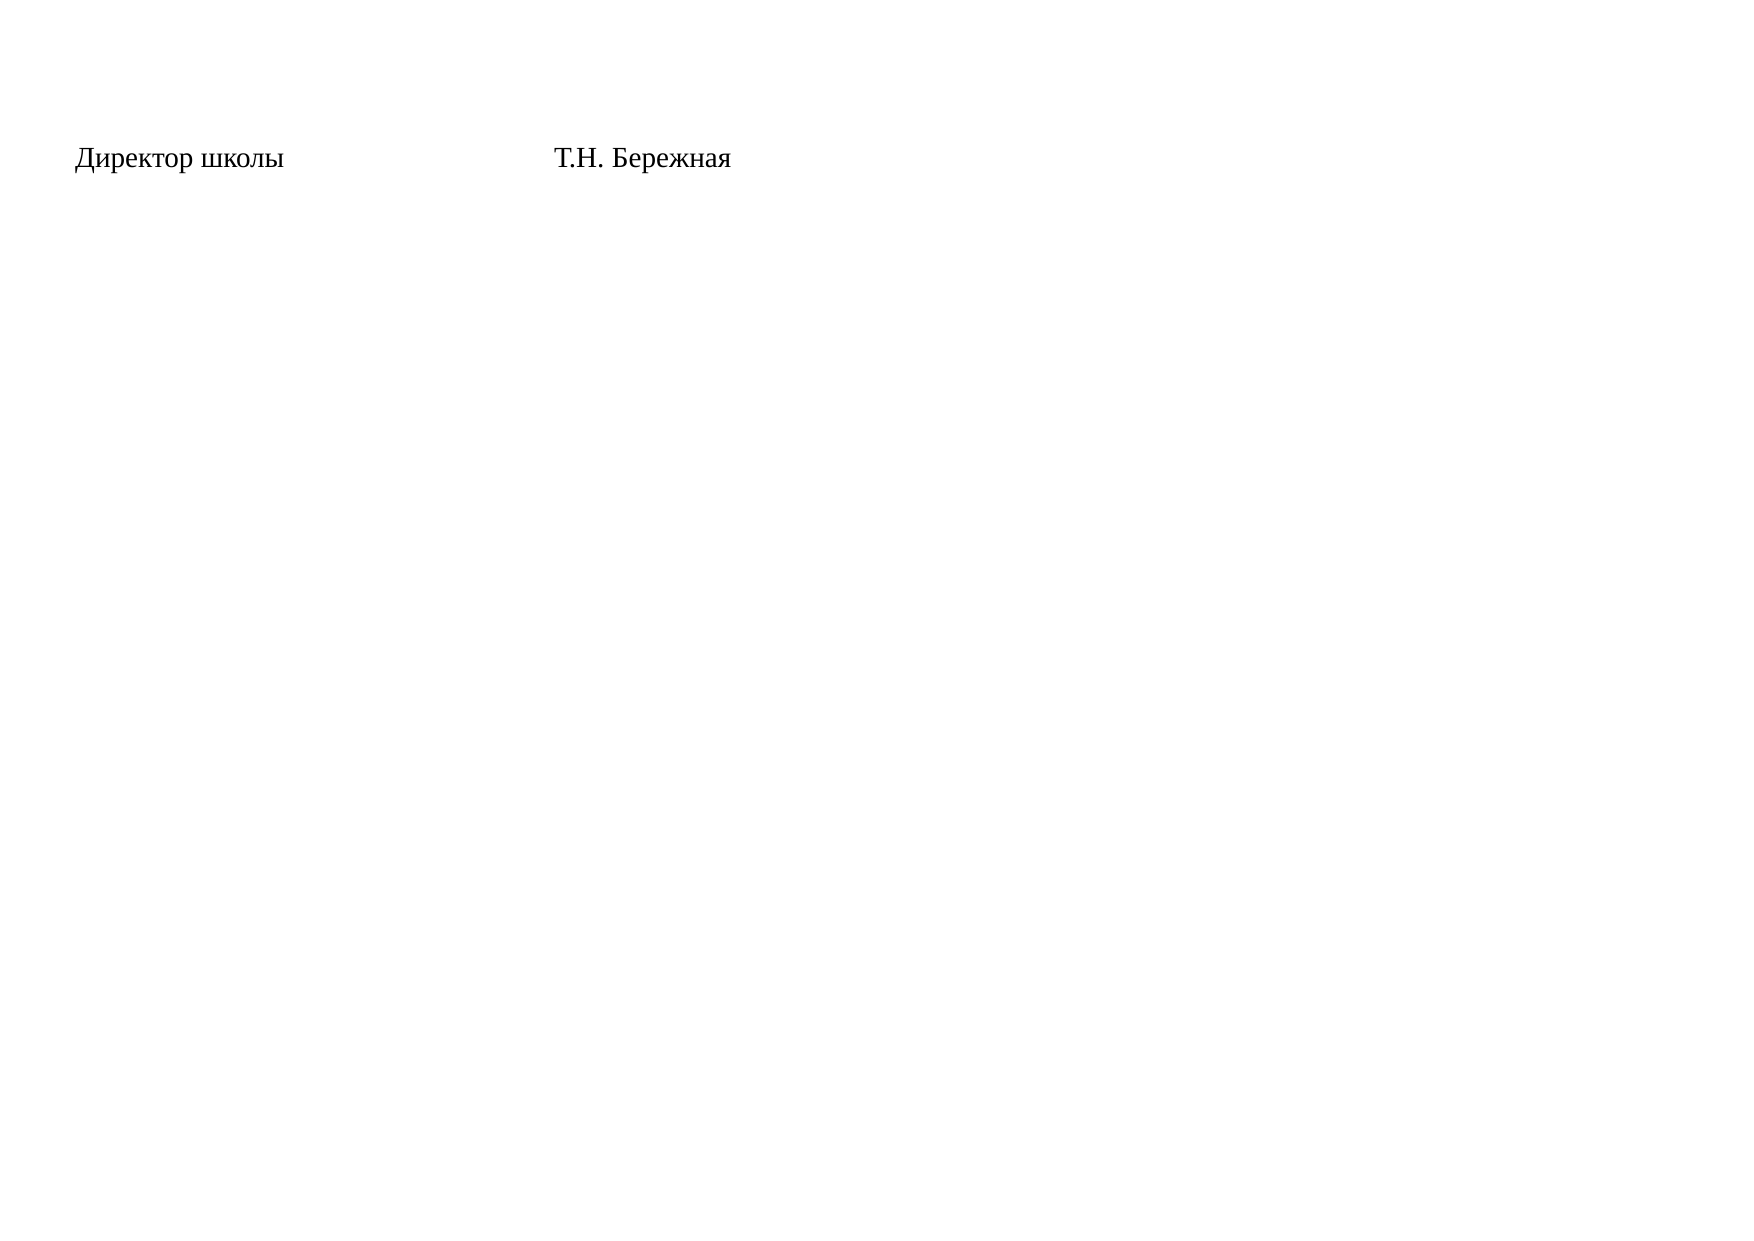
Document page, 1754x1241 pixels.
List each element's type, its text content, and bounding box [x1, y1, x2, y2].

text Директор школы Т.Н. Бережная [75, 140, 1679, 173]
